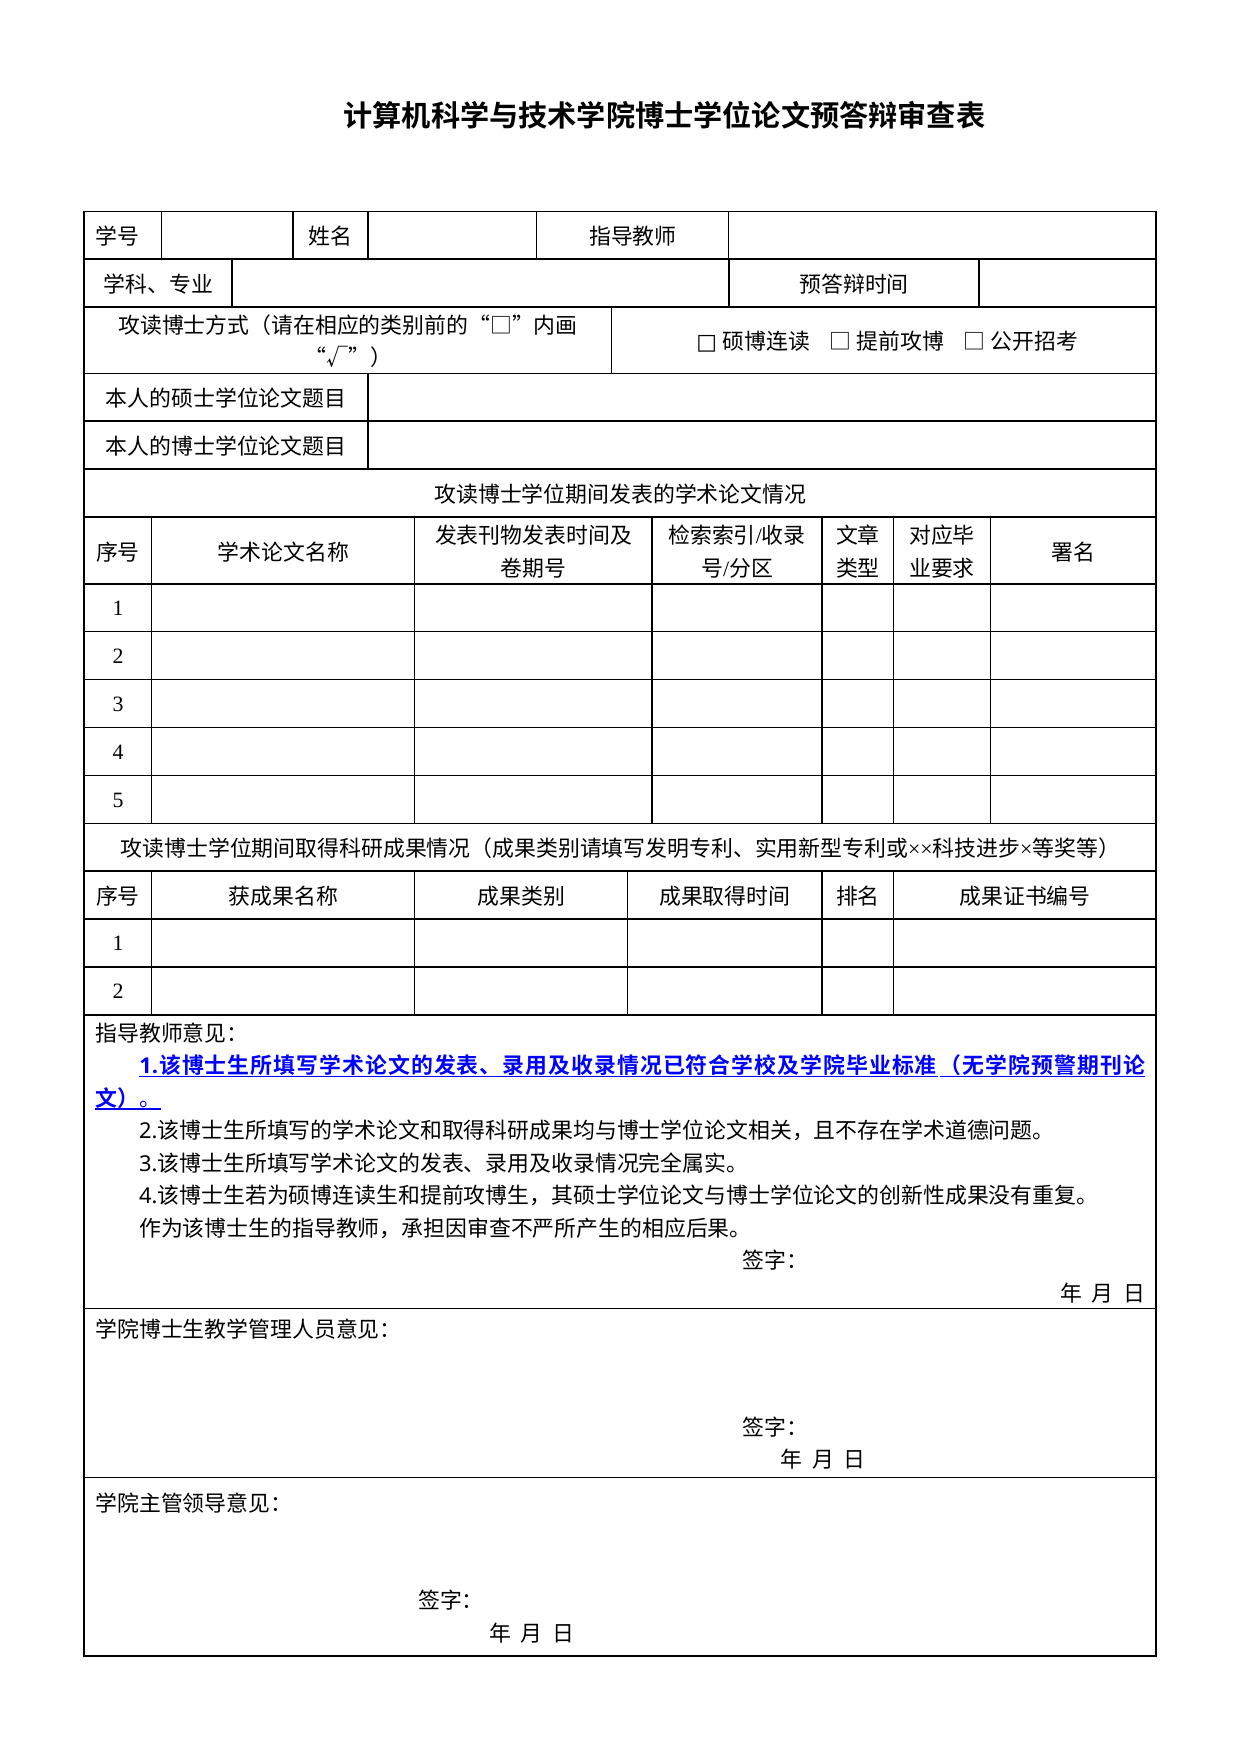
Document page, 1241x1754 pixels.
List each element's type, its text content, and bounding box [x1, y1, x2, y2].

table_cell [991, 728, 1155, 774]
table_cell [653, 585, 821, 631]
table_cell [415, 680, 651, 727]
table_cell 文章类型 [823, 518, 893, 583]
table_cell 预答辩时间 [730, 260, 978, 306]
table_cell [823, 968, 893, 1014]
table_cell 成果证书编号 [894, 872, 1155, 918]
table_header [729, 212, 1155, 258]
table_cell 成果类别 [415, 872, 627, 918]
table_cell [894, 585, 990, 631]
table_cell [823, 920, 893, 966]
table_cell 学术论文名称 [152, 518, 414, 583]
table_cell [415, 920, 627, 966]
table_cell [628, 968, 821, 1014]
table_cell 2 [85, 632, 151, 679]
table_cell [823, 632, 893, 679]
table_cell [894, 968, 1155, 1014]
text 计算机科学与技术学院博士学位论文预答辩审查表 [75, 81, 1165, 146]
table_cell [991, 632, 1155, 679]
table_cell 学院主管领导意见： 签字： 年 月 日 [85, 1478, 1155, 1655]
table_cell [152, 776, 414, 822]
table_cell 学科、专业 [85, 260, 231, 306]
table_cell [369, 374, 1155, 420]
table_cell [152, 728, 414, 774]
table_cell [152, 968, 414, 1014]
table_cell 学院博士生教学管理人员意见： 签字： 年 月 日 [85, 1309, 1155, 1477]
table_cell 本人的硕士学位论文题目 [85, 374, 367, 420]
table_cell □ 硕博连读 □ 提前攻博 □ 公开招考 [612, 308, 1155, 372]
table_cell [653, 776, 821, 822]
table_cell 序号 [85, 872, 151, 918]
table_cell [980, 260, 1155, 306]
table_cell 2 [85, 968, 151, 1014]
table_cell [823, 680, 893, 727]
table_cell [823, 728, 893, 774]
table_cell [152, 585, 414, 631]
table_cell [152, 632, 414, 679]
table_cell 攻读博士学位期间取得科研成果情况（成果类别请填写发明专利、实用新型专利或××科技进步×等奖等） [85, 824, 1155, 870]
table_cell 1 [85, 585, 151, 631]
table_cell [415, 776, 651, 822]
table_header 指导教师 [537, 212, 728, 258]
table_cell [415, 632, 651, 679]
table_header 姓名 [294, 212, 367, 258]
table_cell [894, 920, 1155, 966]
table_header [162, 212, 292, 258]
table_cell [991, 680, 1155, 727]
table_cell [894, 632, 990, 679]
table_cell [653, 632, 821, 679]
table_cell [823, 776, 893, 822]
table_cell 署名 [991, 518, 1155, 583]
table_cell 成果取得时间 [628, 872, 821, 918]
table_cell [991, 585, 1155, 631]
table_header 学号 [85, 212, 161, 258]
table_cell [894, 776, 990, 822]
table_cell 排名 [823, 872, 893, 918]
table_cell [415, 728, 651, 774]
table_cell [415, 968, 627, 1014]
table_cell 发表刊物发表时间及卷期号 [415, 518, 651, 583]
table_cell [991, 776, 1155, 822]
table_cell 4 [85, 728, 151, 774]
table_cell 攻读博士学位期间发表的学术论文情况 [85, 470, 1155, 516]
table_cell 5 [85, 776, 151, 822]
table_cell 获成果名称 [152, 872, 414, 918]
table_cell [894, 680, 990, 727]
table_cell [152, 680, 414, 727]
table_cell [415, 585, 651, 631]
table_cell 指导教师意见： 1.该博士生所填写学术论文的发表、录用及收录情况已符合学校及学院毕业标准（无学院预警期刊论文）。 2.该博士生所填写的学术论文和取得科研成果均与博士学位论文相关，且不存在学术道德问题。 3.该博士生所填写学术论文的发表、录用及收录情况完全属实。 4.该博士生若为硕博连读生和提前攻博生，其硕士学位论文与博士学位论文的创新性成果没有重复。 作为该博士生的指导教师，承担因审查不严所产生的相应后果。 签字： 年 月 日 [85, 1016, 1155, 1308]
table_cell [823, 585, 893, 631]
table_cell [653, 680, 821, 727]
table_cell [894, 728, 990, 774]
table_cell 序号 [85, 518, 151, 583]
table_cell 对应毕业要求 [894, 518, 990, 583]
table_header [369, 212, 536, 258]
table_cell 3 [85, 680, 151, 727]
table_cell 本人的博士学位论文题目 [85, 422, 367, 468]
table_cell [653, 728, 821, 774]
table_cell [628, 920, 821, 966]
table_cell [152, 920, 414, 966]
table_cell 1 [85, 920, 151, 966]
table_cell [369, 422, 1155, 468]
table_cell 检索索引/收录号/分区 [653, 518, 821, 583]
table_cell 攻读博士方式（请在相应的类别前的“□”内画“√”） [85, 308, 611, 372]
table_cell [233, 260, 728, 306]
